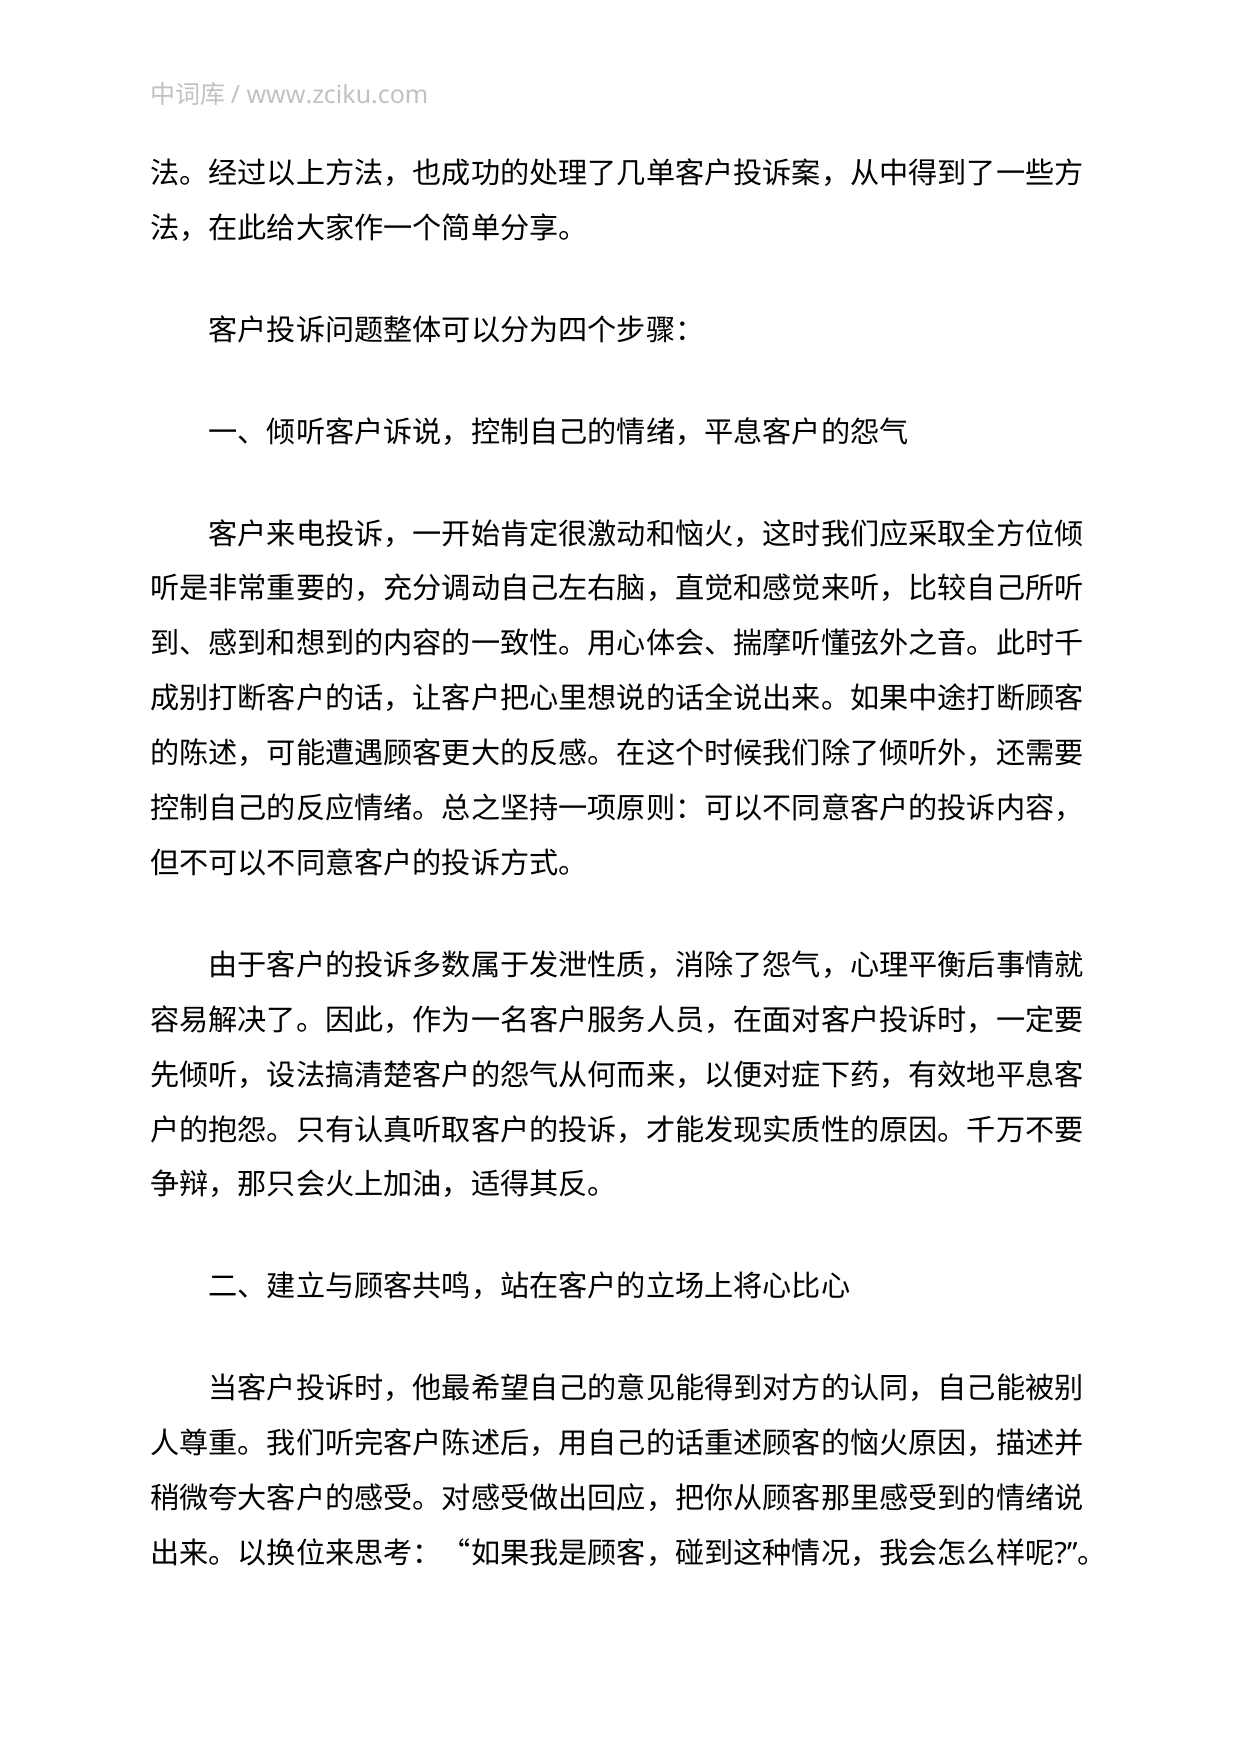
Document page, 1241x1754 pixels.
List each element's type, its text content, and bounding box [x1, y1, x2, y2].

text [150, 1364, 1090, 1572]
text 一、倾听客户诉说，控制自己的情绪，平息客户的怨气 [150, 408, 1090, 451]
text 二、建立与顾客共鸣，站在客户的立场上将心比心 [150, 1263, 1090, 1305]
text 客户来电投诉，一开始肯定很激动和恼火，这时我们应采取全方位倾听是非常重要的，充分调动自己左右脑，直觉和感觉来听，比较自己所听到、感到和想到的内容的一致性。用心体会、揣摩听懂弦外之音。此时千成别打断客户的话，让客户把心里想说的话全说出来。如果中途打断顾客的陈述，可能遭遇顾客更大的反感。在这个时候我们除了倾听外，还需要控制自己的反应情绪。总之坚持一项原则：可以不同意客户的投诉内容，但不可以不同意客户的投诉方式。 [150, 510, 1090, 882]
text 客户投诉问题整体可以分为四个步骤： [150, 307, 1090, 349]
text 由于客户的投诉多数属于发泄性质，消除了怨气，心理平衡后事情就容易解决了。因此，作为一名客户服务人员，在面对客户投诉时，一定要先倾听，设法搞清楚客户的怨气从何而来，以便对症下药，有效地平息客户的抱怨。只有认真听取客户的投诉，才能发现实质性的原因。千万不要争辩，那只会火上加油，适得其反。 [150, 941, 1090, 1203]
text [150, 150, 1090, 247]
